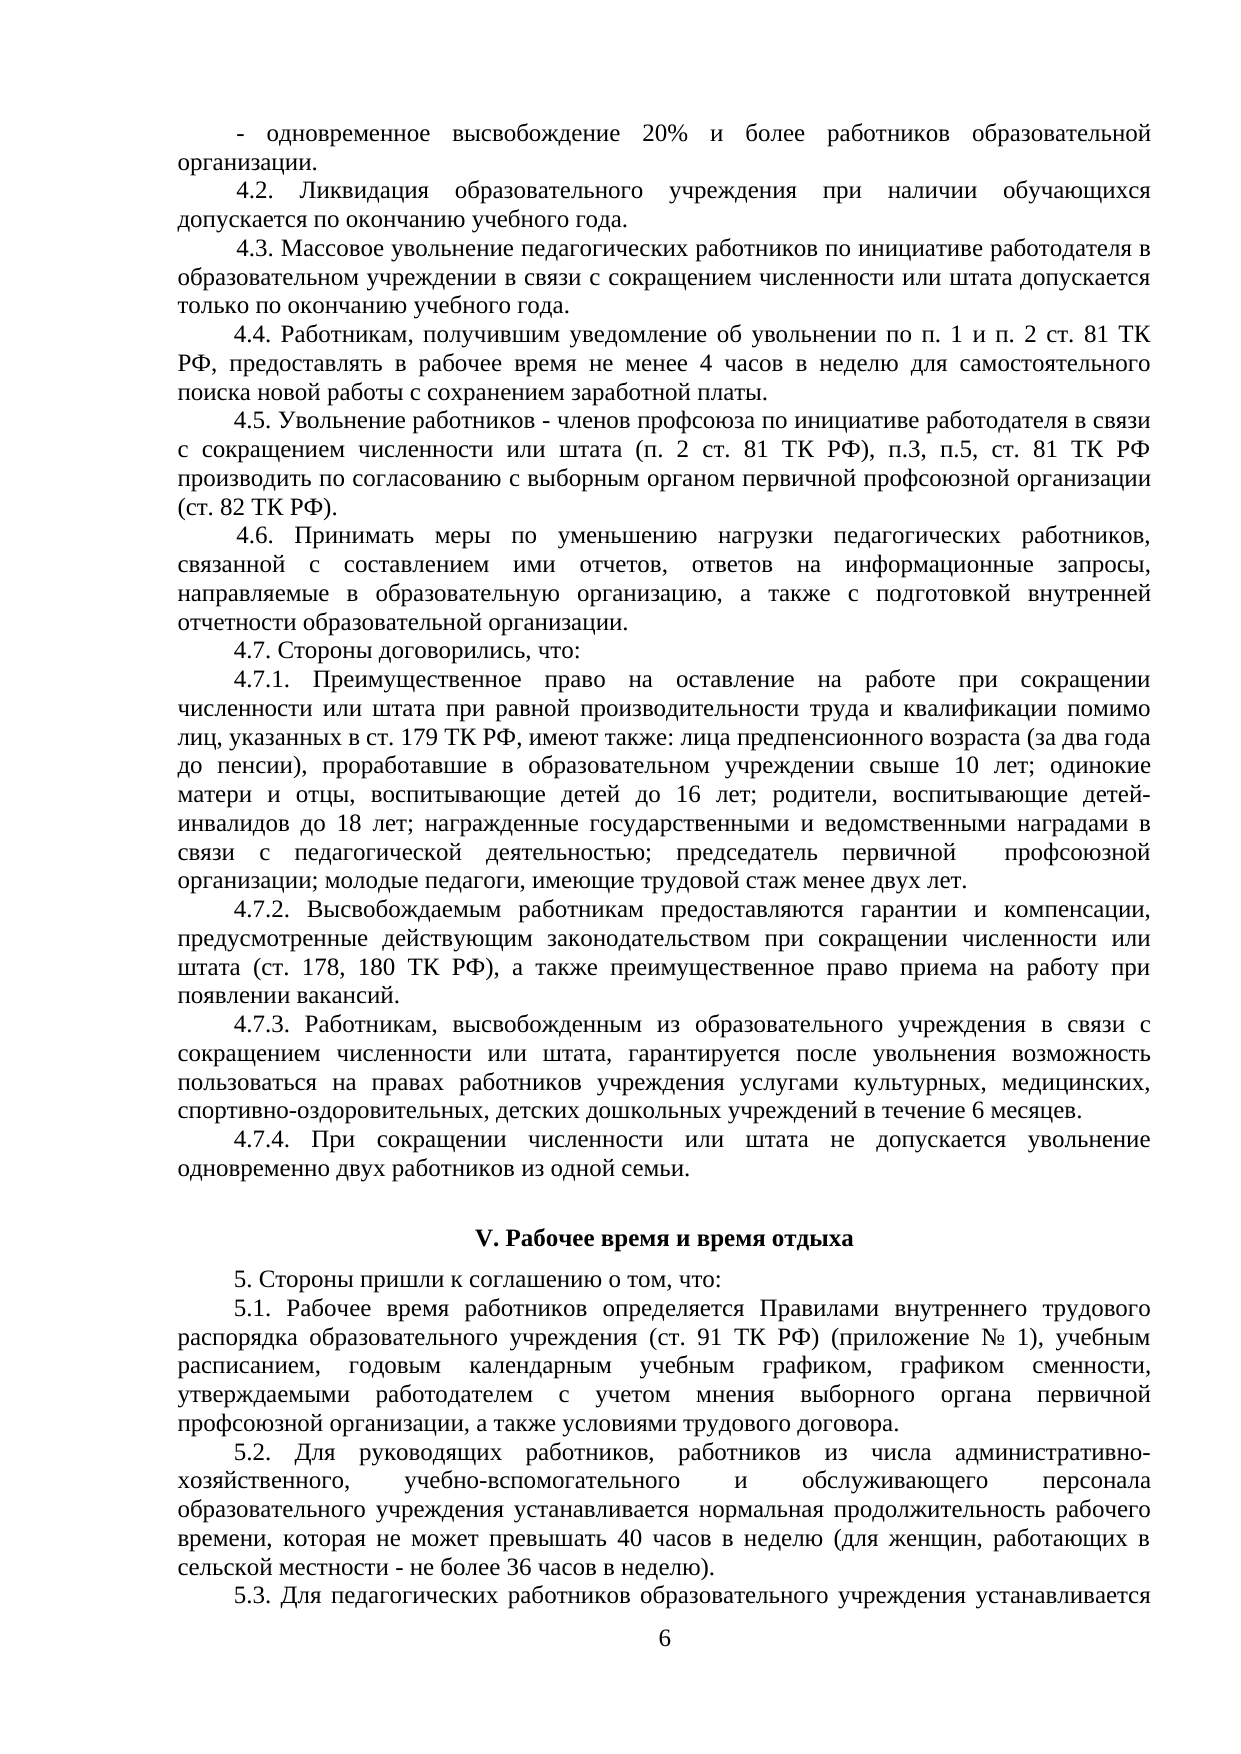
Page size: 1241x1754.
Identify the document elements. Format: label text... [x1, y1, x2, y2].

text 5.1. Рабочее время работников определяется Правилами внутреннего трудового распорядка образовательного учреждения (ст. 91 ТК РФ) (приложение № 1), учебным расписанием, годовым календарным учебным графиком, графиком сменности, утверждаемыми работодателем с учетом мнения выборного органа первичной профсоюзной организации, а также условиями трудового договора. [177, 1293, 1152, 1437]
text 4.3. Массовое увольнение педагогических работников по инициативе работодателя в образовательном учреждении в связи с сокращением численности или штата допускается только по окончанию учебного года. [177, 233, 1152, 319]
text 4.7.1. Преимущественное право на оставление на работе при сокращении численности или штата при равной производительности труда и квалификации помимо лиц, указанных в ст. 179 ТК РФ, имеют также: лица предпенсионного возраста (за два года до пенсии), проработавшие в образовательном учреждении свыше 10 лет; одинокие матери и отцы, воспитывающие детей до 16 лет; родители, воспитывающие детей-инвалидов до 18 лет; награжденные государственными и ведомственными наградами в связи с педагогической деятельностью; председатель первичной профсоюзной организации; молодые педагоги, имеющие трудовой стаж менее двух лет. [177, 664, 1152, 894]
text 4.7.4. При сокращении численности или штата не допускается увольнение одновременно двух работников из одной семьи. [177, 1124, 1152, 1182]
text 4.7. Стороны договорились, что: [177, 636, 1152, 664]
text 4.2. Ликвидация образовательного учреждения при наличии обучающихся допускается по окончанию учебного года. [177, 176, 1152, 233]
text 4.5. Увольнение работников - членов профсоюза по инициативе работодателя в связи с сокращением численности или штата (п. 2 ст. 81 ТК РФ), п.3, п.5, ст. 81 ТК РФ производить по согласованию с выборным органом первичной профсоюзной организации (ст. 82 ТК РФ). [177, 406, 1152, 521]
text - одновременное высвобождение 20% и более работников образовательной организации. [177, 118, 1152, 176]
text V. Рабочее время и время отдыха [177, 1223, 1152, 1252]
text 4.6. Принимать меры по уменьшению нагрузки педагогических работников, связанной с составлением ими отчетов, ответов на информационные запросы, направляемые в образовательную организацию, а также с подготовкой внутренней отчетности образовательной организации. [177, 521, 1152, 636]
text 5. Стороны пришли к соглашению о том, что: [177, 1264, 1152, 1293]
text 4.7.2. Высвобождаемым работникам предоставляются гарантии и компенсации, предусмотренные действующим законодательством при сокращении численности или штата (ст. 178, 180 ТК РФ), а также преимущественное право приема на работу при появлении вакансий. [177, 894, 1152, 1009]
text 5.2. Для руководящих работников, работников из числа административно-хозяйственного, учебно-вспомогательного и обслуживающего персонала образовательного учреждения устанавливается нормальная продолжительность рабочего времени, которая не может превышать 40 часов в неделю (для женщин, работающих в сельской местности - не более 36 часов в неделю). [177, 1437, 1152, 1581]
text 4.7.3. Работникам, высвобожденным из образовательного учреждения в связи с сокращением численности или штата, гарантируется после увольнения возможность пользоваться на правах работников учреждения услугами культурных, медицинских, спортивно-оздоровительных, детских дошкольных учреждений в течение 6 месяцев. [177, 1009, 1152, 1124]
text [177, 1581, 1152, 1609]
text 4.4. Работникам, получившим уведомление об увольнении по п. 1 и п. 2 ст. 81 ТК РФ, предоставлять в рабочее время не менее 4 часов в неделю для самостоятельного поиска новой работы с сохранением заработной платы. [177, 319, 1152, 406]
